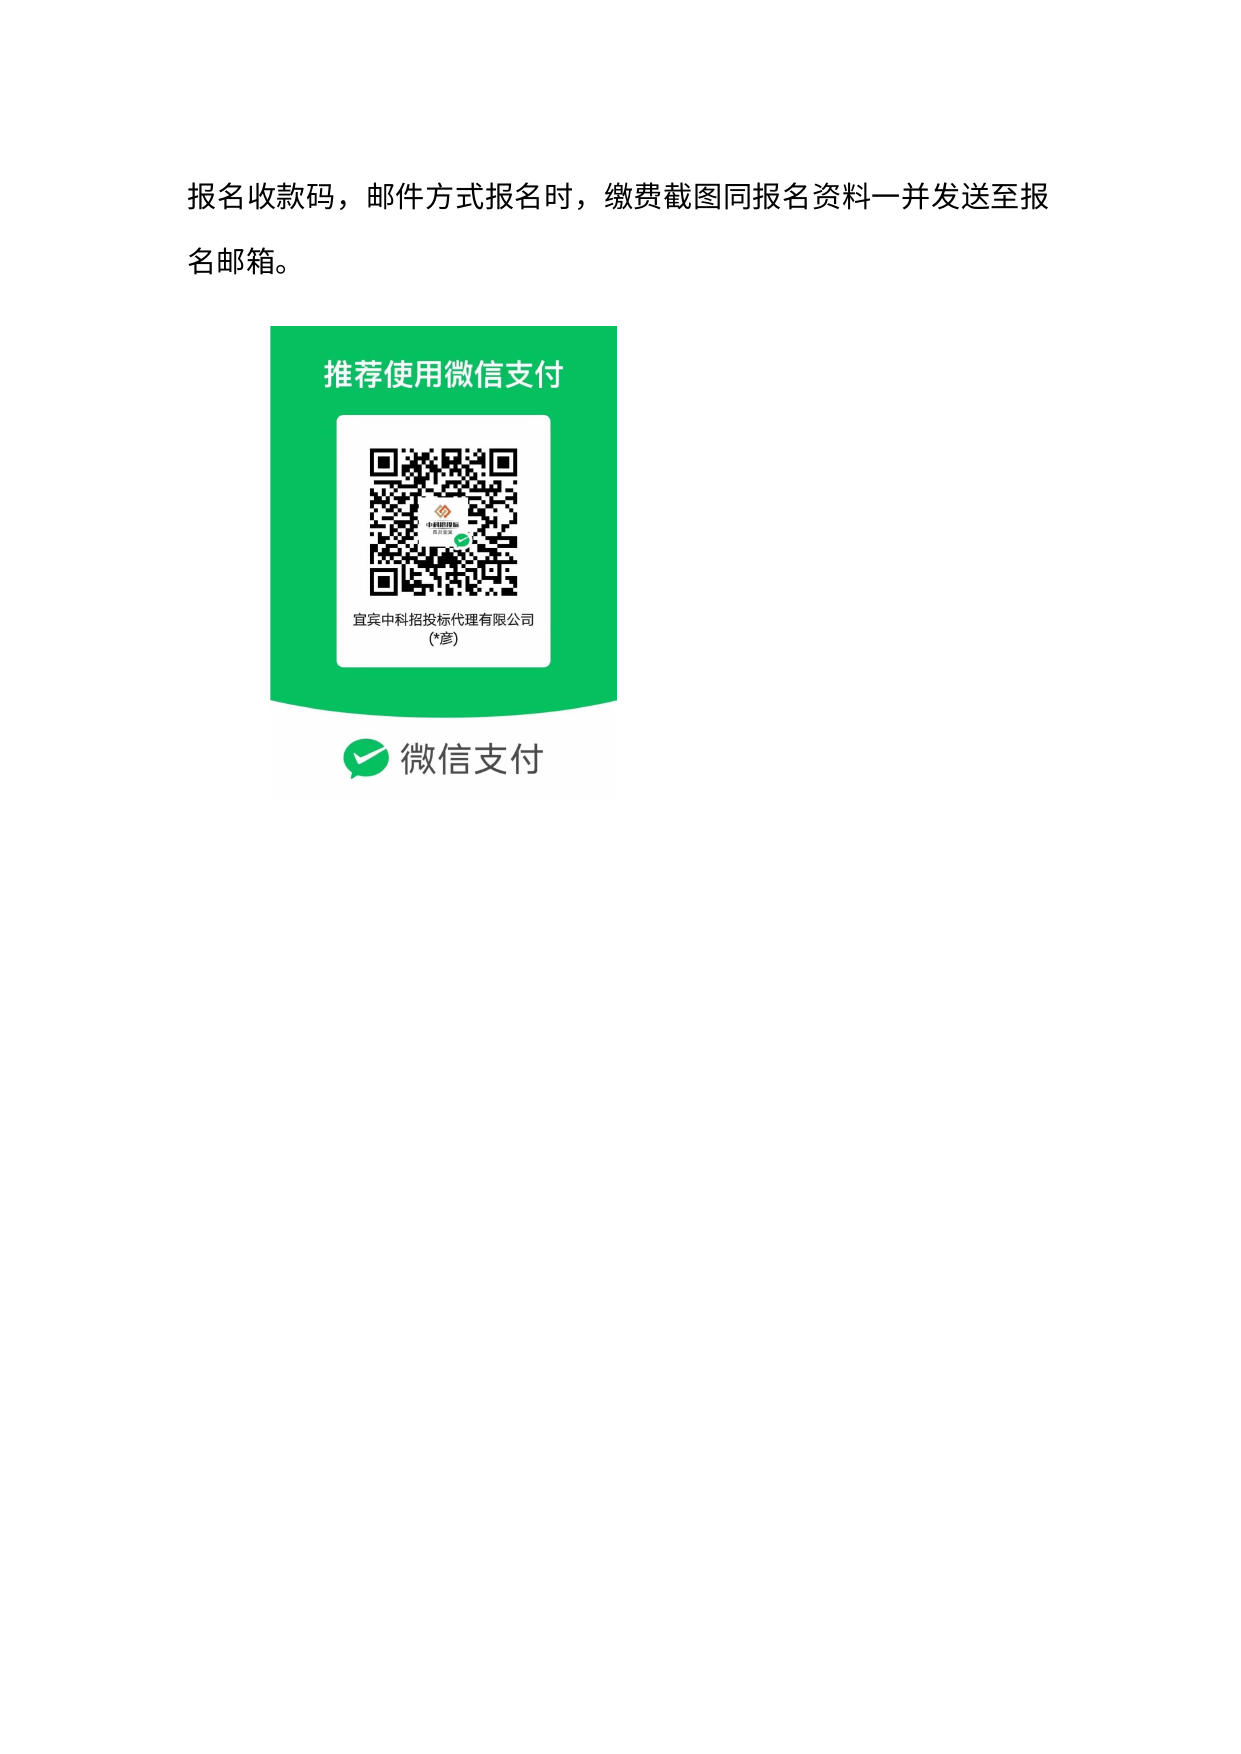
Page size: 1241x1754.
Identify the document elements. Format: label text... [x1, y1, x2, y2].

picture [270, 326, 617, 799]
text 报名收款码，邮件方式报名时，缴费截图同报名资料一并发送至报名邮箱。 [187, 162, 1053, 292]
